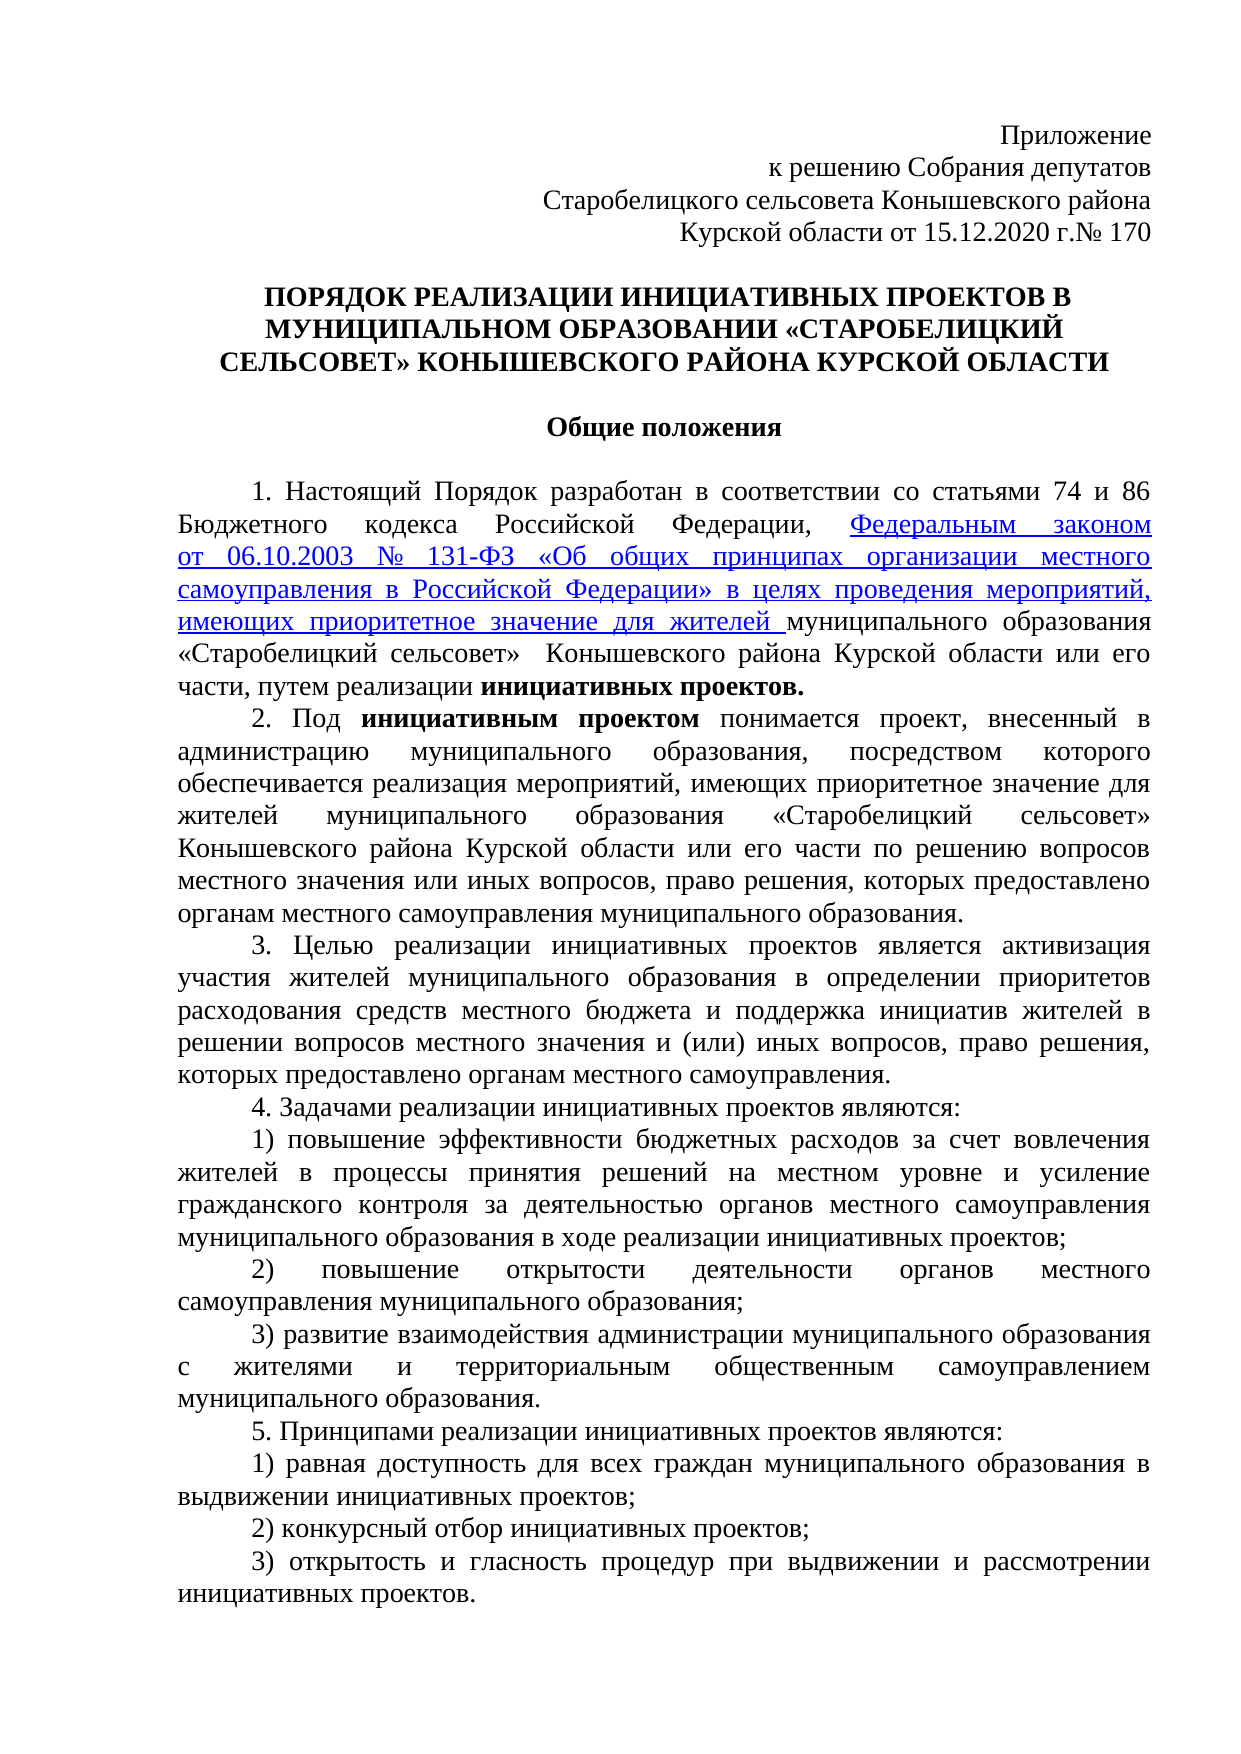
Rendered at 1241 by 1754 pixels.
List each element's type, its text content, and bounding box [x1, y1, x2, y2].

text Курской области от 15.12.2020 г.№ 170 [177, 215, 1152, 248]
text 1) равная доступность для всех граждан муниципального образования в выдвижении инициативных проектов; [177, 1446, 1152, 1511]
text 3. Целью реализации инициативных проектов является активизация участия жителей муниципального образования в определении приоритетов расходования средств местного бюджета и поддержка инициатив жителей в решении вопросов местного значения и (или) иных вопросов, право решения, которых предоставлено органам местного самоуправления. [177, 928, 1152, 1090]
text 3) развитие взаимодействия администрации муниципального образования с жителями и территориальным общественным самоуправлением муниципального образования. [177, 1317, 1152, 1414]
text 2. Под инициативным проектом понимается проект, внесенный в администрацию муниципального образования, посредством которого обеспечивается реализация мероприятий, имеющих приоритетное значение для жителей муниципального образования «Старобелицкий сельсовет» Конышевского района Курской области или его части по решению вопросов местного значения или иных вопросов, право решения, которых предоставлено органам местного самоуправления муниципального образования. [177, 701, 1152, 928]
text 3) открытость и гласность процедур при выдвижении и рассмотрении инициативных проектов. [177, 1543, 1152, 1608]
text Общие положения [177, 410, 1152, 442]
text Приложение [177, 118, 1152, 151]
text 1. Настоящий Порядок разработан в соответствии со статьями 74 и 86 Бюджетного кодекса Российской Федерации, Федеральным законом от 06.10.2003 № 131-ФЗ «Об общих принципах организации местного самоуправления в Российской Федерации» в целях проведения мероприятий, имеющих приоритетное значение для жителей муниципального образования «Старобелицкий сельсовет» Конышевского района Курской области или его части, путем реализации инициативных проектов. [177, 568, 1152, 600]
text 1. Настоящий Порядок разработан в соответствии со статьями 74 и 86 Бюджетного кодекса Российской Федерации, Федеральным законом от 06.10.2003 № 131-ФЗ «Об общих принципах организации местного самоуправления в Российской Федерации» в целях проведения мероприятий, имеющих приоритетное значение для жителей муниципального образования «Старобелицкий сельсовет» Конышевского района Курской области или его части, путем реализации инициативных проектов. [177, 601, 1152, 701]
text 1. Настоящий Порядок разработан в соответствии со статьями 74 и 86 Бюджетного кодекса Российской Федерации, Федеральным законом от 06.10.2003 № 131-ФЗ «Об общих принципах организации местного самоуправления в Российской Федерации» в целях проведения мероприятий, имеющих приоритетное значение для жителей муниципального образования «Старобелицкий сельсовет» Конышевского района Курской области или его части, путем реализации инициативных проектов. [177, 474, 1152, 567]
text ПОРЯДОК РЕАЛИЗАЦИИ ИНИЦИАТИВНЫХ ПРОЕКТОВ В МУНИЦИПАЛЬНОМ ОБРАЗОВАНИИ «СТАРОБЕЛИЦКИЙ СЕЛЬСОВЕТ» КОНЫШЕВСКОГО РАЙОНА КУРСКОЙ ОБЛАСТИ [177, 280, 1152, 377]
text 5. Принципами реализации инициативных проектов являются: [177, 1414, 1152, 1446]
text 2) повышение открытости деятельности органов местного самоуправления муниципального образования; [177, 1252, 1152, 1317]
text 1) повышение эффективности бюджетных расходов за счет вовлечения жителей в процессы принятия решений на местном уровне и усиление гражданского контроля за деятельностью органов местного самоуправления муниципального образования в ходе реализации инициативных проектов; [177, 1122, 1152, 1252]
text Старобелицкого сельсовета Конышевского района [177, 183, 1152, 215]
text 2) конкурсный отбор инициативных проектов; [177, 1511, 1152, 1543]
text 4. Задачами реализации инициативных проектов являются: [177, 1090, 1152, 1122]
text к решению Собрания депутатов [177, 151, 1152, 183]
